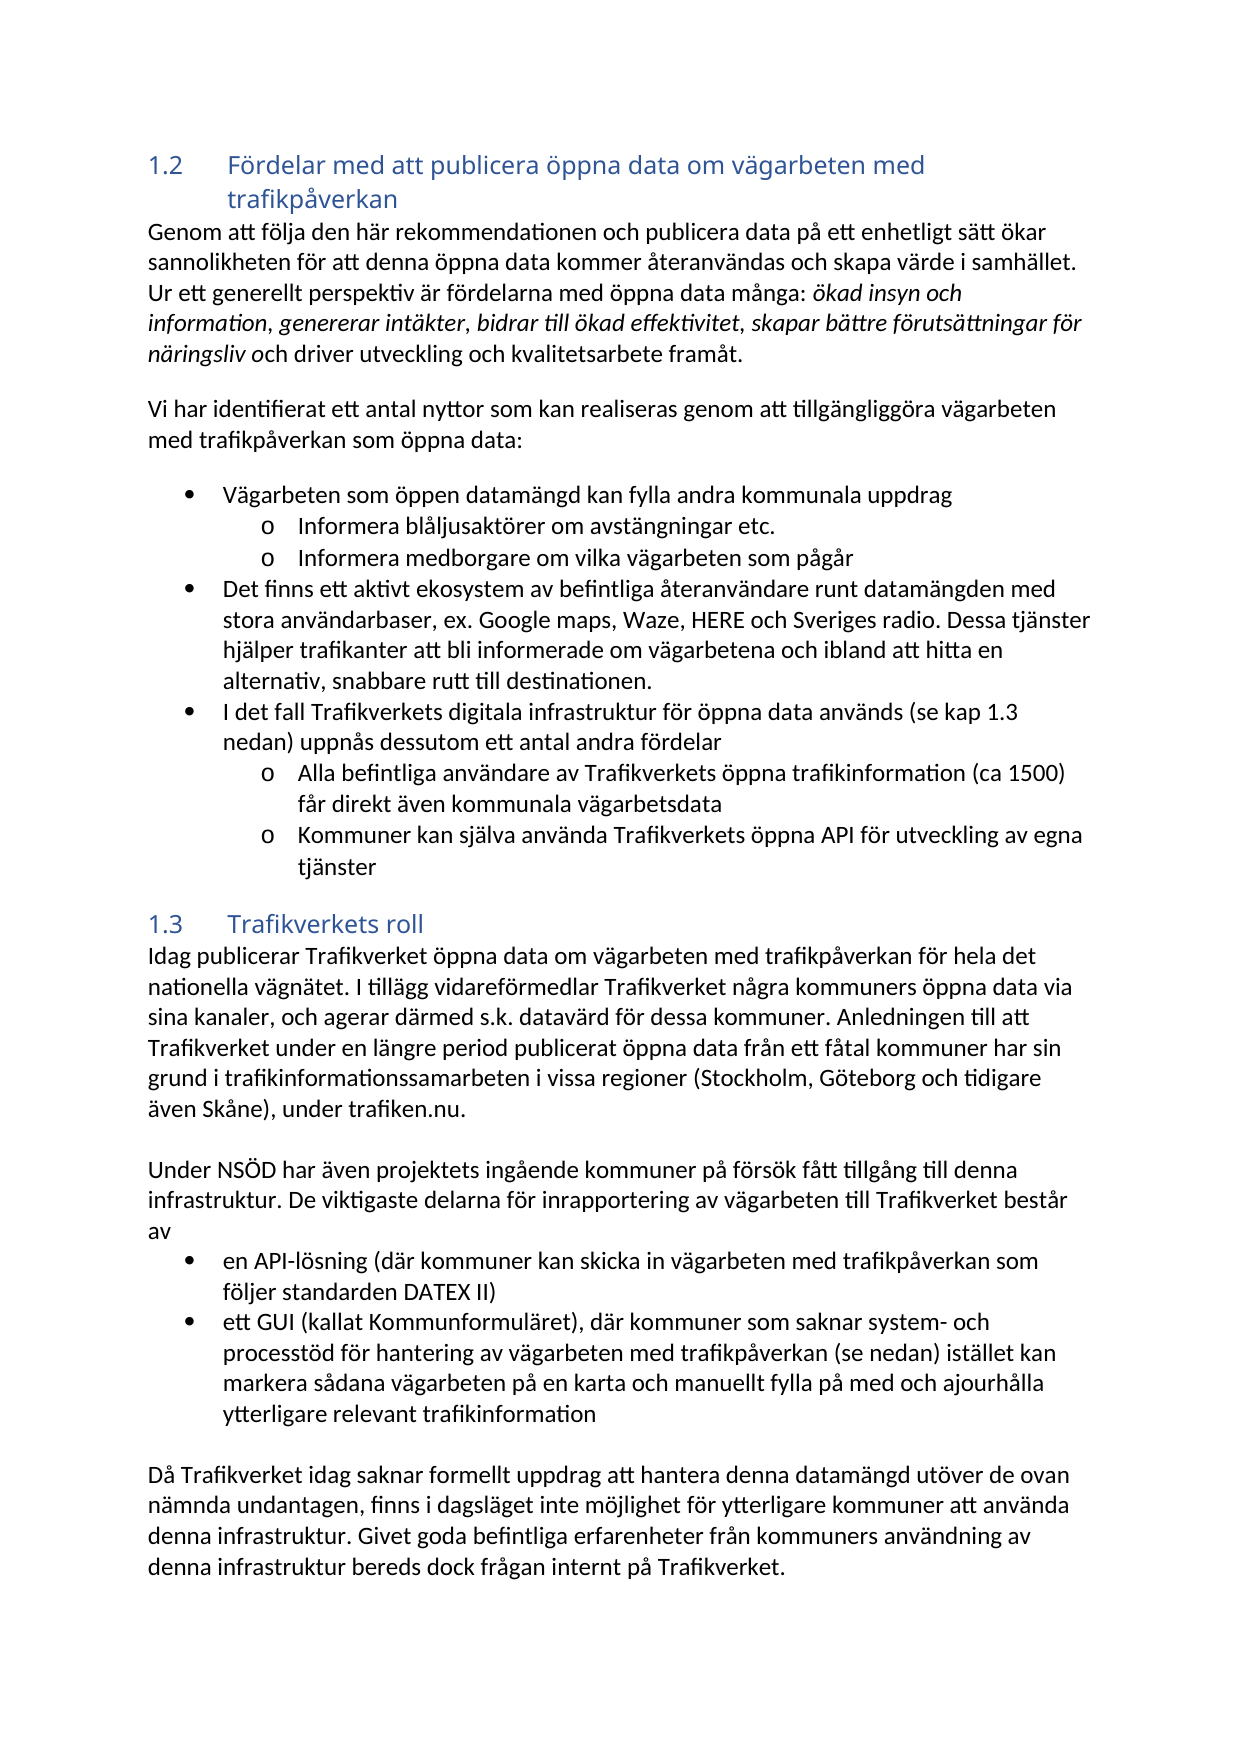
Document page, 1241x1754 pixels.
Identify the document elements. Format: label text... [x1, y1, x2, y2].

subtitle Fördelar med att publicera öppna data om vägarbeten med trafikpåverkan [148, 148, 1092, 216]
text Under NSÖD har även projektets ingående kommuner på försök fått tillgång till denna infrastruktur. De viktigaste delarna för inrapportering av vägarbeten till Trafikverket består av [148, 1154, 1092, 1246]
list Informera medborgare om vilka vägarbeten som pågår [260, 542, 1092, 573]
text Då Trafikverket idag saknar formellt uppdrag att hantera denna datamängd utöver de ovan nämnda undantagen, finns i dagsläget inte möjlighet för ytterligare kommuner att använda denna infrastruktur. Givet goda befintliga erfarenheter från kommuners användning av denna infrastruktur bereds dock frågan internt på Trafikverket. [148, 1459, 1092, 1581]
list I det fall Trafikverkets digitala infrastruktur för öppna data används (se kap 1.3 nedan) uppnås dessutom ett antal andra fördelar [185, 696, 1092, 757]
list ett GUI (kallat Kommunformuläret), där kommuner som saknar system- och processtöd för hantering av vägarbeten med trafikpåverkan (se nedan) istället kan markera sådana vägarbeten på en karta och manuellt fylla på med och ajourhålla ytterligare relevant trafikinformation [185, 1307, 1092, 1429]
text Genom att följa den här rekommendationen och publicera data på ett enhetligt sätt ökar sannolikheten för att denna öppna data kommer återanvändas och skapa värde i samhället. Ur ett generellt perspektiv är fördelarna med öppna data många: ökad insyn och information, genererar intäkter, bidrar till ökad effektivitet, skapar bättre förutsättningar för näringsliv och driver utveckling och kvalitetsarbete framåt. [148, 216, 1092, 368]
text Idag publicerar Trafikverket öppna data om vägarbeten med trafikpåverkan för hela det nationella vägnätet. I tillägg vidareförmedlar Trafikverket några kommuners öppna data via sina kanaler, och agerar därmed s.k. datavärd för dessa kommuner. Anledningen till att Trafikverket under en längre period publicerat öppna data från ett fåtal kommuner har sin grund i trafikinformationssamarbeten i vissa regioner (Stockholm, Göteborg och tidigare även Skåne), under trafiken.nu. [148, 940, 1092, 1123]
list en API-lösning (där kommuner kan skicka in vägarbeten med trafikpåverkan som följer standarden DATEX II) [185, 1246, 1092, 1307]
subtitle Trafikverkets roll [148, 906, 1092, 940]
text Vi har identifierat ett antal nyttor som kan realiseras genom att tillgängliggöra vägarbeten med trafikpåverkan som öppna data: [148, 393, 1092, 454]
list Det finns ett aktivt ekosystem av befintliga återanvändare runt datamängden med stora användarbaser, ex. Google maps, Waze, HERE och Sveriges radio. Dessa tjänster hjälper trafikanter att bli informerade om vägarbetena och ibland att hitta en alternativ, snabbare rutt till destinationen. [185, 573, 1092, 696]
list Informera blåljusaktörer om avstängningar etc. [260, 510, 1092, 542]
list Alla befintliga användare av Trafikverkets öppna trafikinformation (ca 1500) får direkt även kommunala vägarbetsdata [260, 757, 1092, 819]
list Vägarbeten som öppen datamängd kan fylla andra kommunala uppdrag [185, 479, 1092, 510]
list Kommuner kan själva använda Trafikverkets öppna API för utveckling av egna tjänster [260, 819, 1092, 881]
